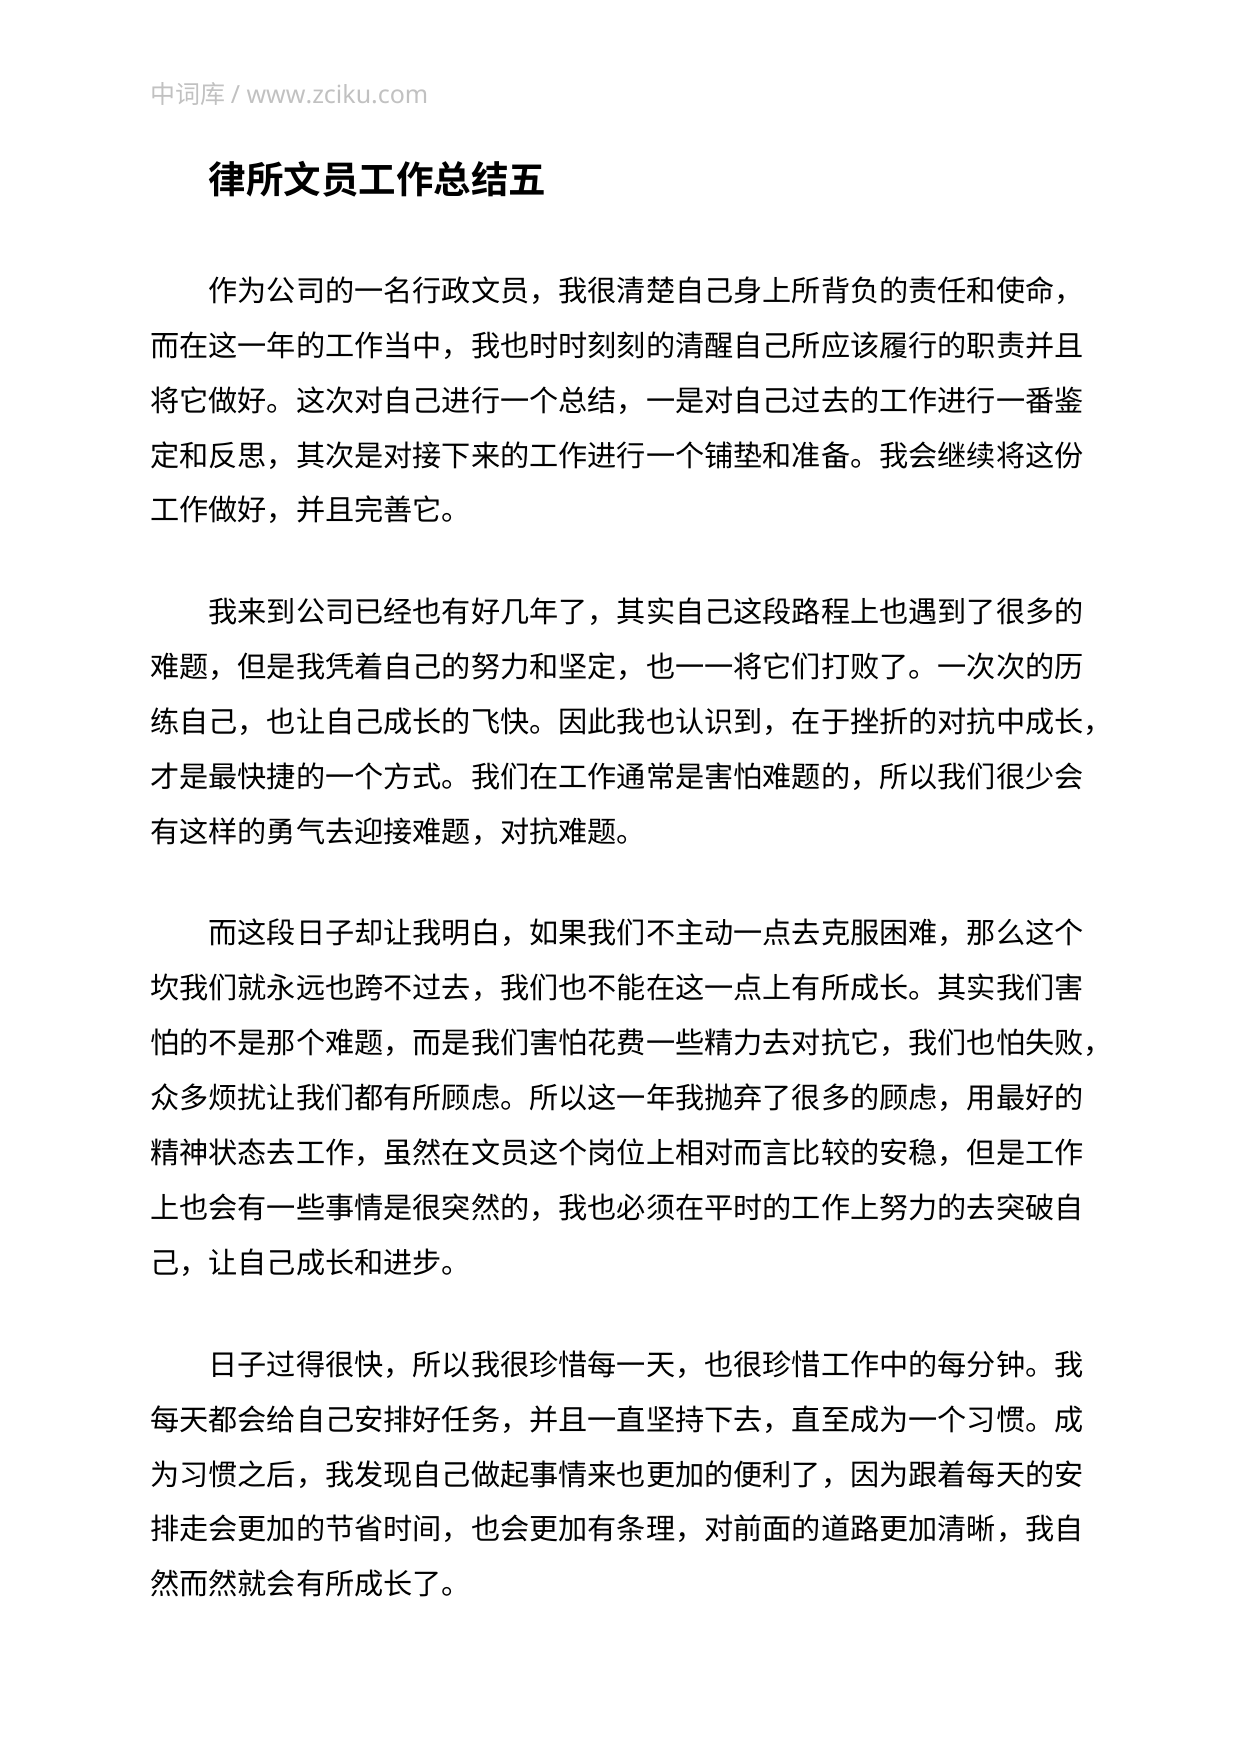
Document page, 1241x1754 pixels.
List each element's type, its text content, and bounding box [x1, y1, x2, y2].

text 日子过得很快，所以我很珍惜每一天，也很珍惜工作中的每分钟。我每天都会给自己安排好任务，并且一直坚持下去，直至成为一个习惯。成为习惯之后，我发现自己做起事情来也更加的便利了，因为跟着每天的安排走会更加的节省时间，也会更加有条理，对前面的道路更加清晰，我自然而然就会有所成长了。 [150, 1341, 1090, 1603]
text 我来到公司已经也有好几年了，其实自己这段路程上也遇到了很多的难题，但是我凭着自己的努力和坚定，也一一将它们打败了。一次次的历练自己，也让自己成长的飞快。因此我也认识到，在于挫折的对抗中成长，才是最快捷的一个方式。我们在工作通常是害怕难题的，所以我们很少会有这样的勇气去迎接难题，对抗难题。 [150, 589, 1090, 851]
text 而这段日子却让我明白，如果我们不主动一点去克服困难，那么这个坎我们就永远也跨不过去，我们也不能在这一点上有所成长。其实我们害怕的不是那个难题，而是我们害怕花费一些精力去对抗它，我们也怕失败，众多烦扰让我们都有所顾虑。所以这一年我抛弃了很多的顾虑，用最好的精神状态去工作，虽然在文员这个岗位上相对而言比较的安稳，但是工作上也会有一些事情是很突然的，我也必须在平时的工作上努力的去突破自己，让自己成长和进步。 [150, 910, 1090, 1282]
text 律所文员工作总结五 [150, 150, 1090, 204]
text 作为公司的一名行政文员，我很清楚自己身上所背负的责任和使命，而在这一年的工作当中，我也时时刻刻的清醒自己所应该履行的职责并且将它做好。这次对自己进行一个总结，一是对自己过去的工作进行一番鉴定和反思，其次是对接下来的工作进行一个铺垫和准备。我会继续将这份工作做好，并且完善它。 [150, 267, 1090, 529]
